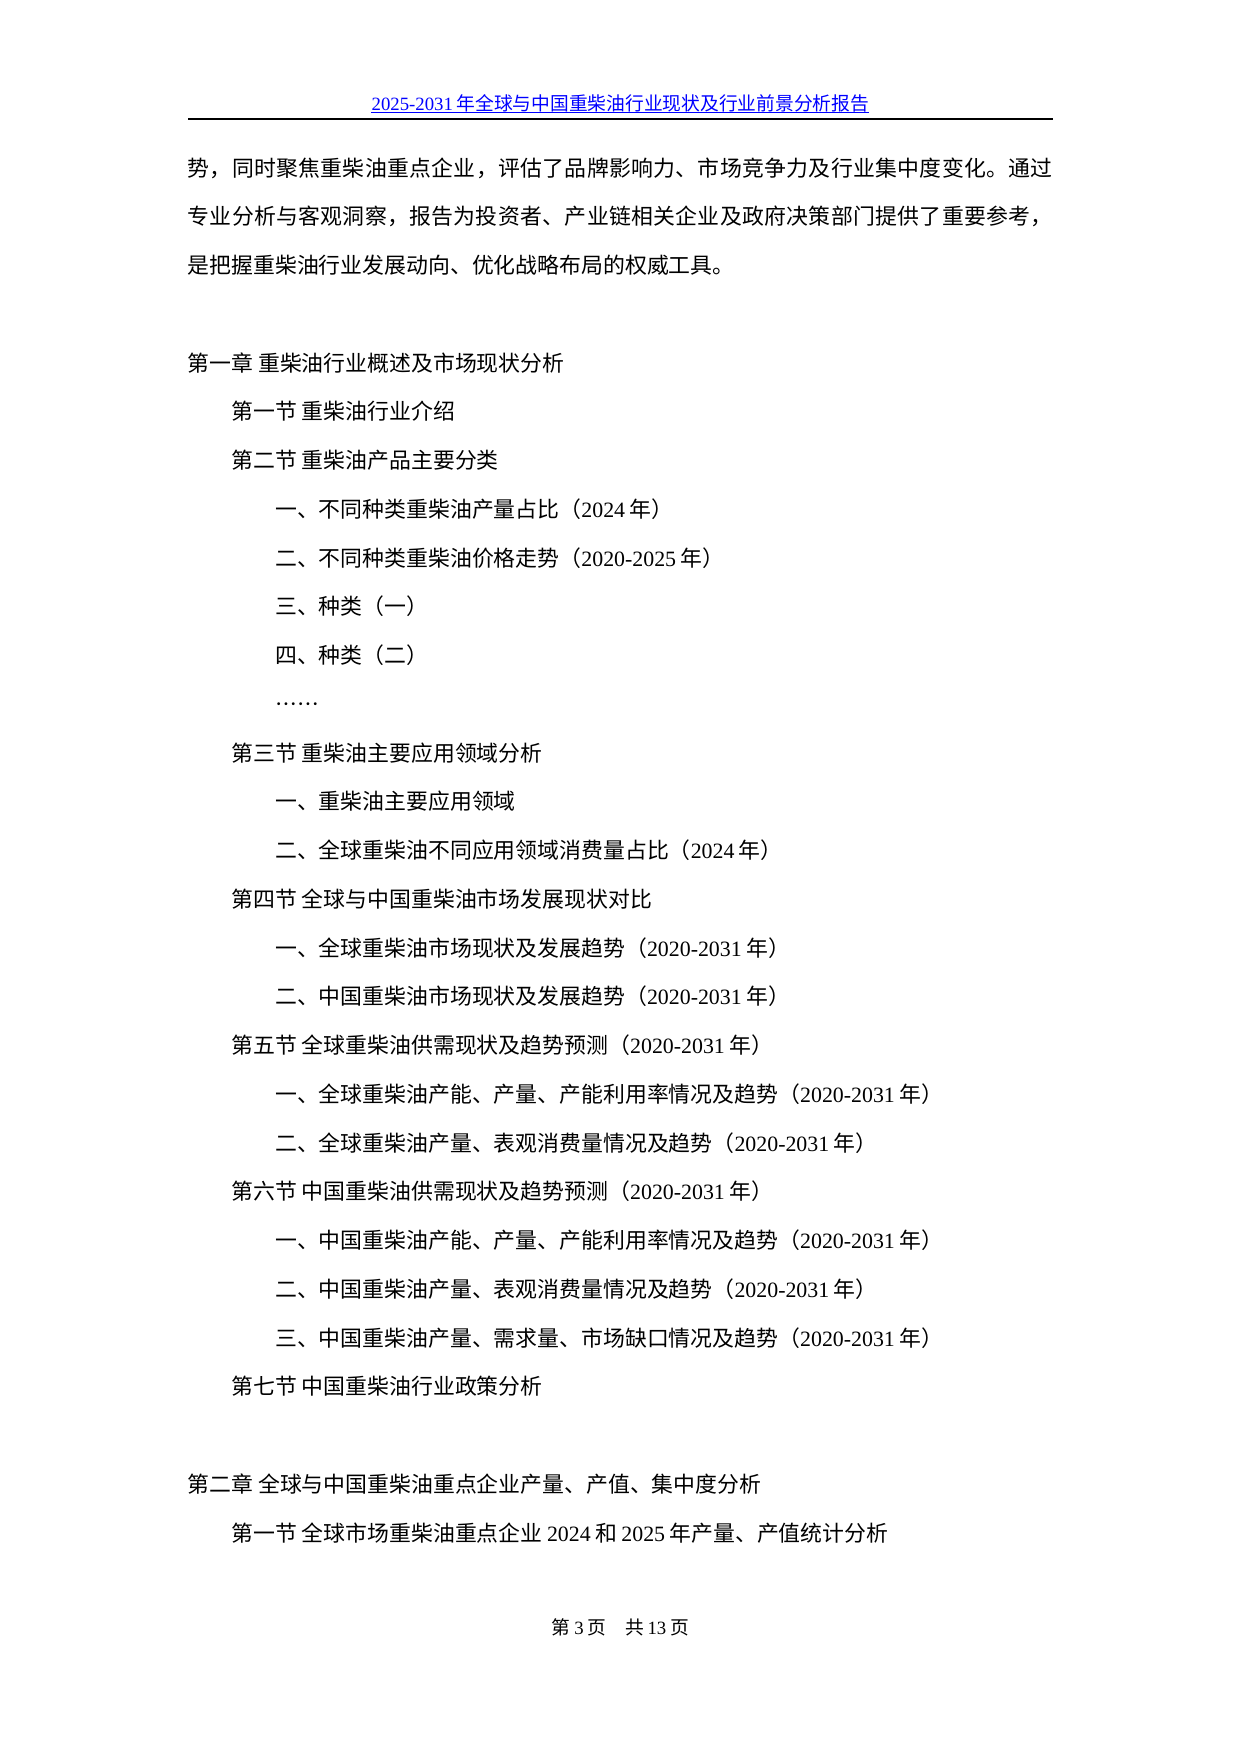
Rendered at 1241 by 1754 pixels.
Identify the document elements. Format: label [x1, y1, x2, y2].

text [187, 150, 1053, 1548]
